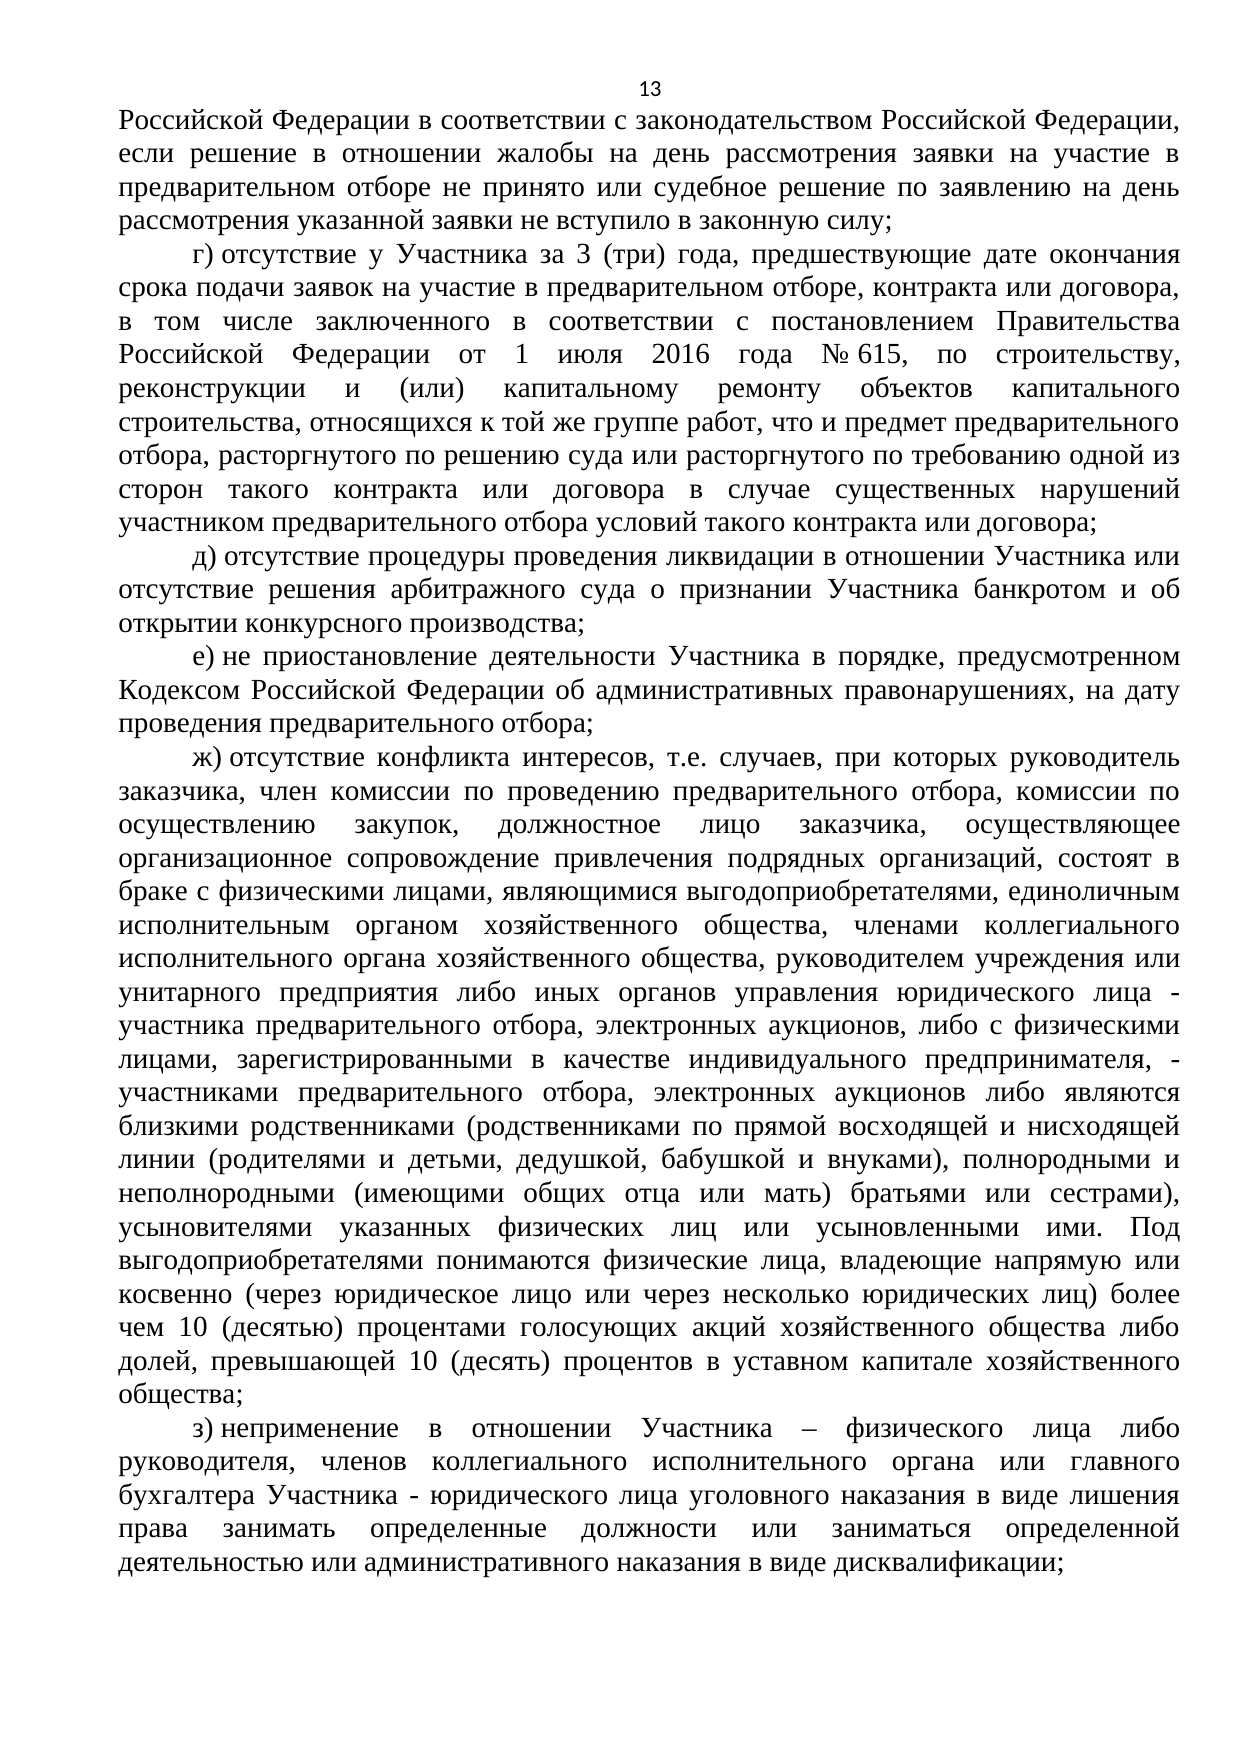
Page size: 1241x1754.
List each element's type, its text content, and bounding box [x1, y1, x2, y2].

text е) не приостановление деятельности Участника в порядке, предусмотренном Кодексом Российской Федерации об административных правонарушениях, на дату проведения предварительного отбора; [118, 638, 1181, 739]
text з) неприменение в отношении Участника – физического лица либо руководителя, членов коллегиального исполнительного органа или главного бухгалтера Участника - юридического лица уголовного наказания в виде лишения права занимать определенные должности или заниматься определенной деятельностью или административного наказания в виде дисквалификации; [118, 1410, 1181, 1578]
text г) отсутствие у Участника за 3 (три) года, предшествующие дате окончания срока подачи заявок на участие в предварительном отборе, контракта или договора, в том числе заключенного в соответствии с постановлением Правительства Российской Федерации от 1 июля 2016 года № 615, по строительству, реконструкции и (или) капитальному ремонту объектов капитального строительства, относящихся к той же группе работ, что и предмет предварительного отбора, расторгнутого по решению суда или расторгнутого по требованию одной из сторон такого контракта или договора в случае существенных нарушений участником предварительного отбора условий такого контракта или договора; [118, 236, 1181, 538]
text д) отсутствие процедуры проведения ликвидации в отношении Участника или отсутствие решения арбитражного суда о признании Участника банкротом и об открытии конкурсного производства; [118, 538, 1181, 638]
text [118, 102, 1181, 236]
text ж) отсутствие конфликта интересов, т.е. случаев, при которых руководитель заказчика, член комиссии по проведению предварительного отбора, комиссии по осуществлению закупок, должностное лицо заказчика, осуществляющее организационное сопровождение привлечения подрядных организаций, состоят в браке с физическими лицами, являющимися выгодоприобретателями, единоличным исполнительным органом хозяйственного общества, членами коллегиального исполнительного органа хозяйственного общества, руководителем учреждения или унитарного предприятия либо иных органов управления юридического лица - участника предварительного отбора, электронных аукционов, либо с физическими лицами, зарегистрированными в качестве индивидуального предпринимателя, - участниками предварительного отбора, электронных аукционов либо являются близкими родственниками (родственниками по прямой восходящей и нисходящей линии (родителями и детьми, дедушкой, бабушкой и внуками), полнородными и неполнородными (имеющими общих отца или мать) братьями или сестрами), усыновителями указанных физических лиц или усыновленными ими. Под выгодоприобретателями понимаются физические лица, владеющие напрямую или косвенно (через юридическое лицо или через несколько юридических лиц) более чем 10 (десятью) процентами голосующих акций хозяйственного общества либо долей, превышающей 10 (десять) процентов в уставном капитале хозяйственного общества; [118, 739, 1181, 1410]
